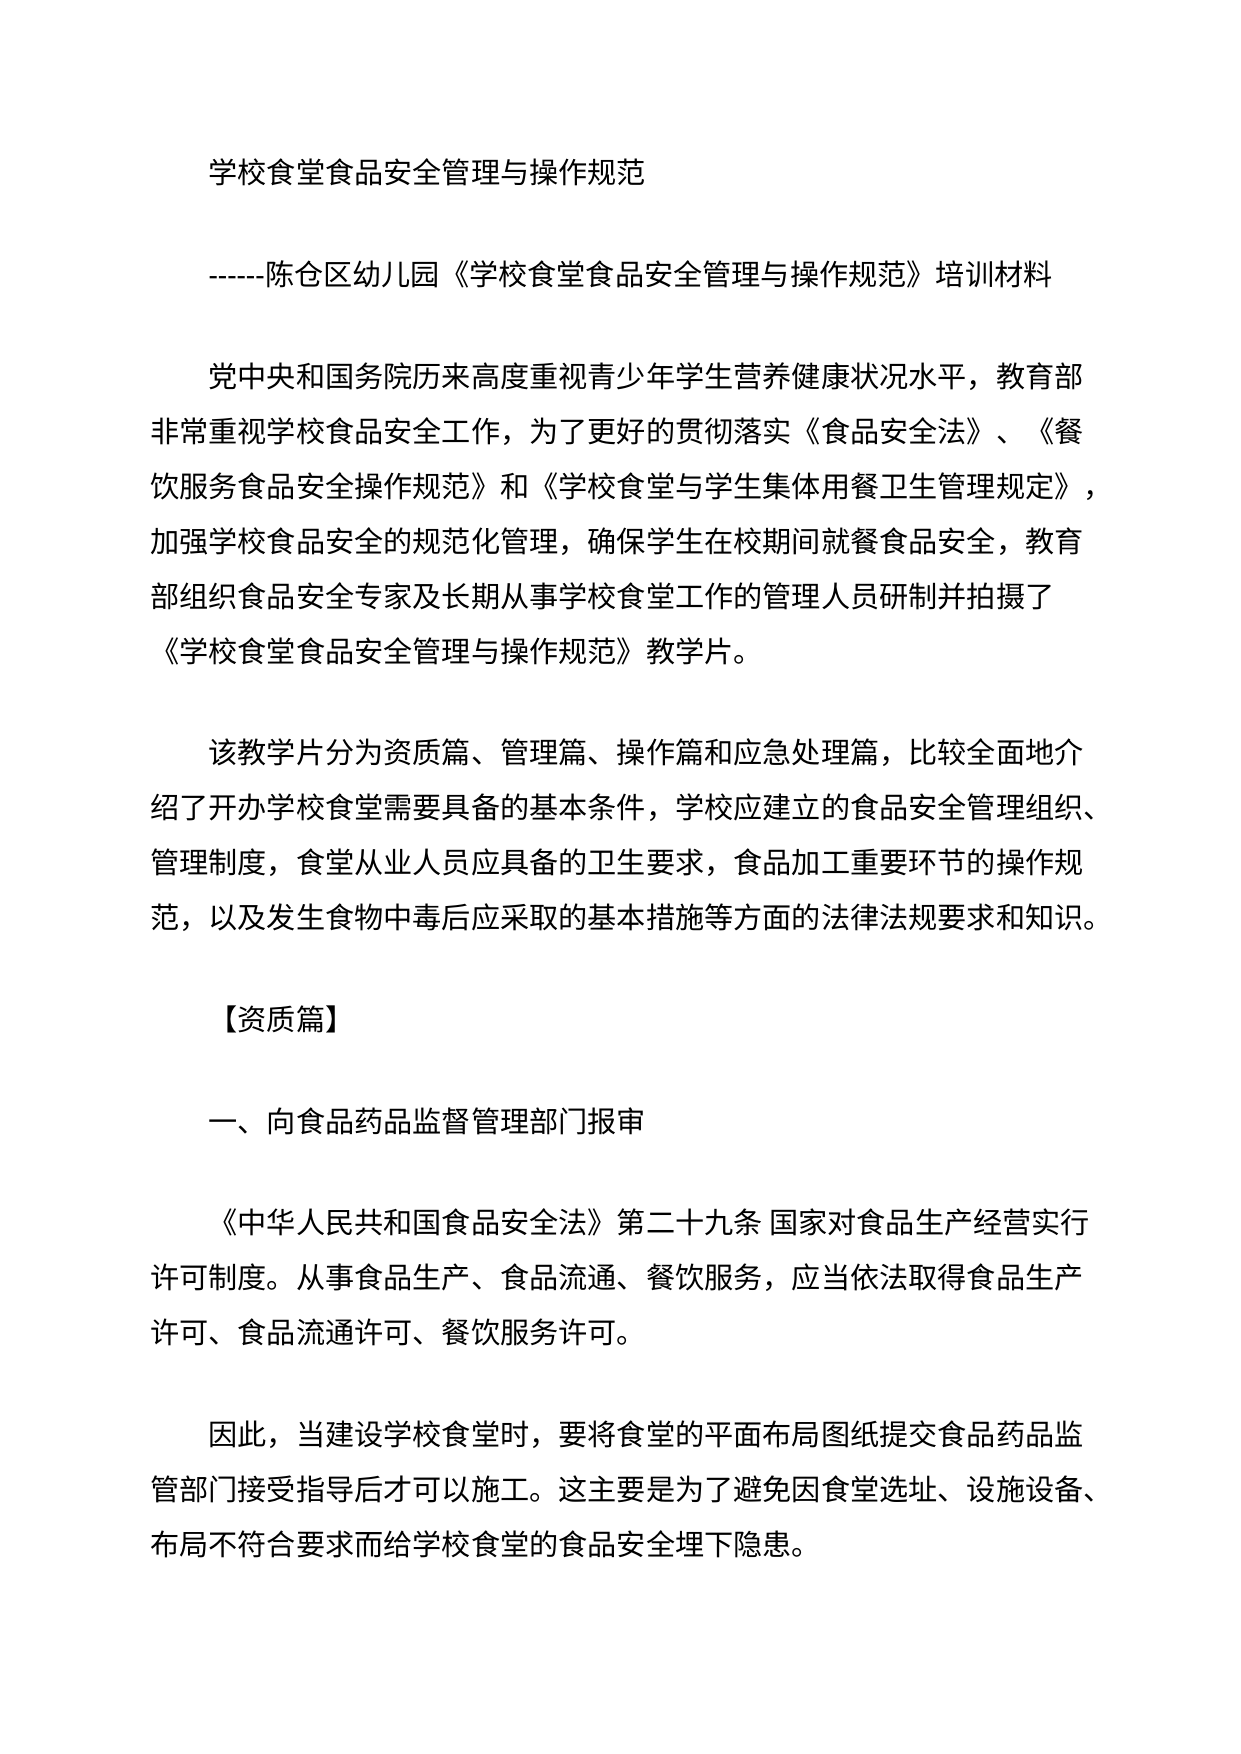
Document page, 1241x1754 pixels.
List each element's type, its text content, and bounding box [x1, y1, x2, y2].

text 学校食堂食品安全管理与操作规范 [150, 150, 1090, 192]
text 因此，当建设学校食堂时，要将食堂的平面布局图纸提交食品药品监管部门接受指导后才可以施工。这主要是为了避免因食堂选址、设施设备、布局不符合要求而给学校食堂的食品安全埋下隐患。 [150, 1412, 1090, 1564]
text 党中央和国务院历来高度重视青少年学生营养健康状况水平，教育部非常重视学校食品安全工作，为了更好的贯彻落实《食品安全法》、《餐饮服务食品安全操作规范》和《学校食堂与学生集体用餐卫生管理规定》，加强学校食品安全的规范化管理，确保学生在校期间就餐食品安全，教育部组织食品安全专家及长期从事学校食堂工作的管理人员研制并拍摄了《学校食堂食品安全管理与操作规范》教学片。 [150, 354, 1090, 671]
text 该教学片分为资质篇、管理篇、操作篇和应急处理篇，比较全面地介绍了开办学校食堂需要具备的基本条件，学校应建立的食品安全管理组织、管理制度，食堂从业人员应具备的卫生要求，食品加工重要环节的操作规范，以及发生食物中毒后应采取的基本措施等方面的法律法规要求和知识。 [150, 730, 1090, 937]
text ------陈仓区幼儿园《学校食堂食品安全管理与操作规范》培训材料 [150, 252, 1090, 294]
text 《中华人民共和国食品安全法》第二十九条 国家对食品生产经营实行许可制度。从事食品生产、食品流通、餐饮服务，应当依法取得食品生产许可、食品流通许可、餐饮服务许可。 [150, 1200, 1090, 1352]
text 【资质篇】 [150, 996, 1090, 1039]
text 一、向食品药品监督管理部门报审 [150, 1098, 1090, 1141]
